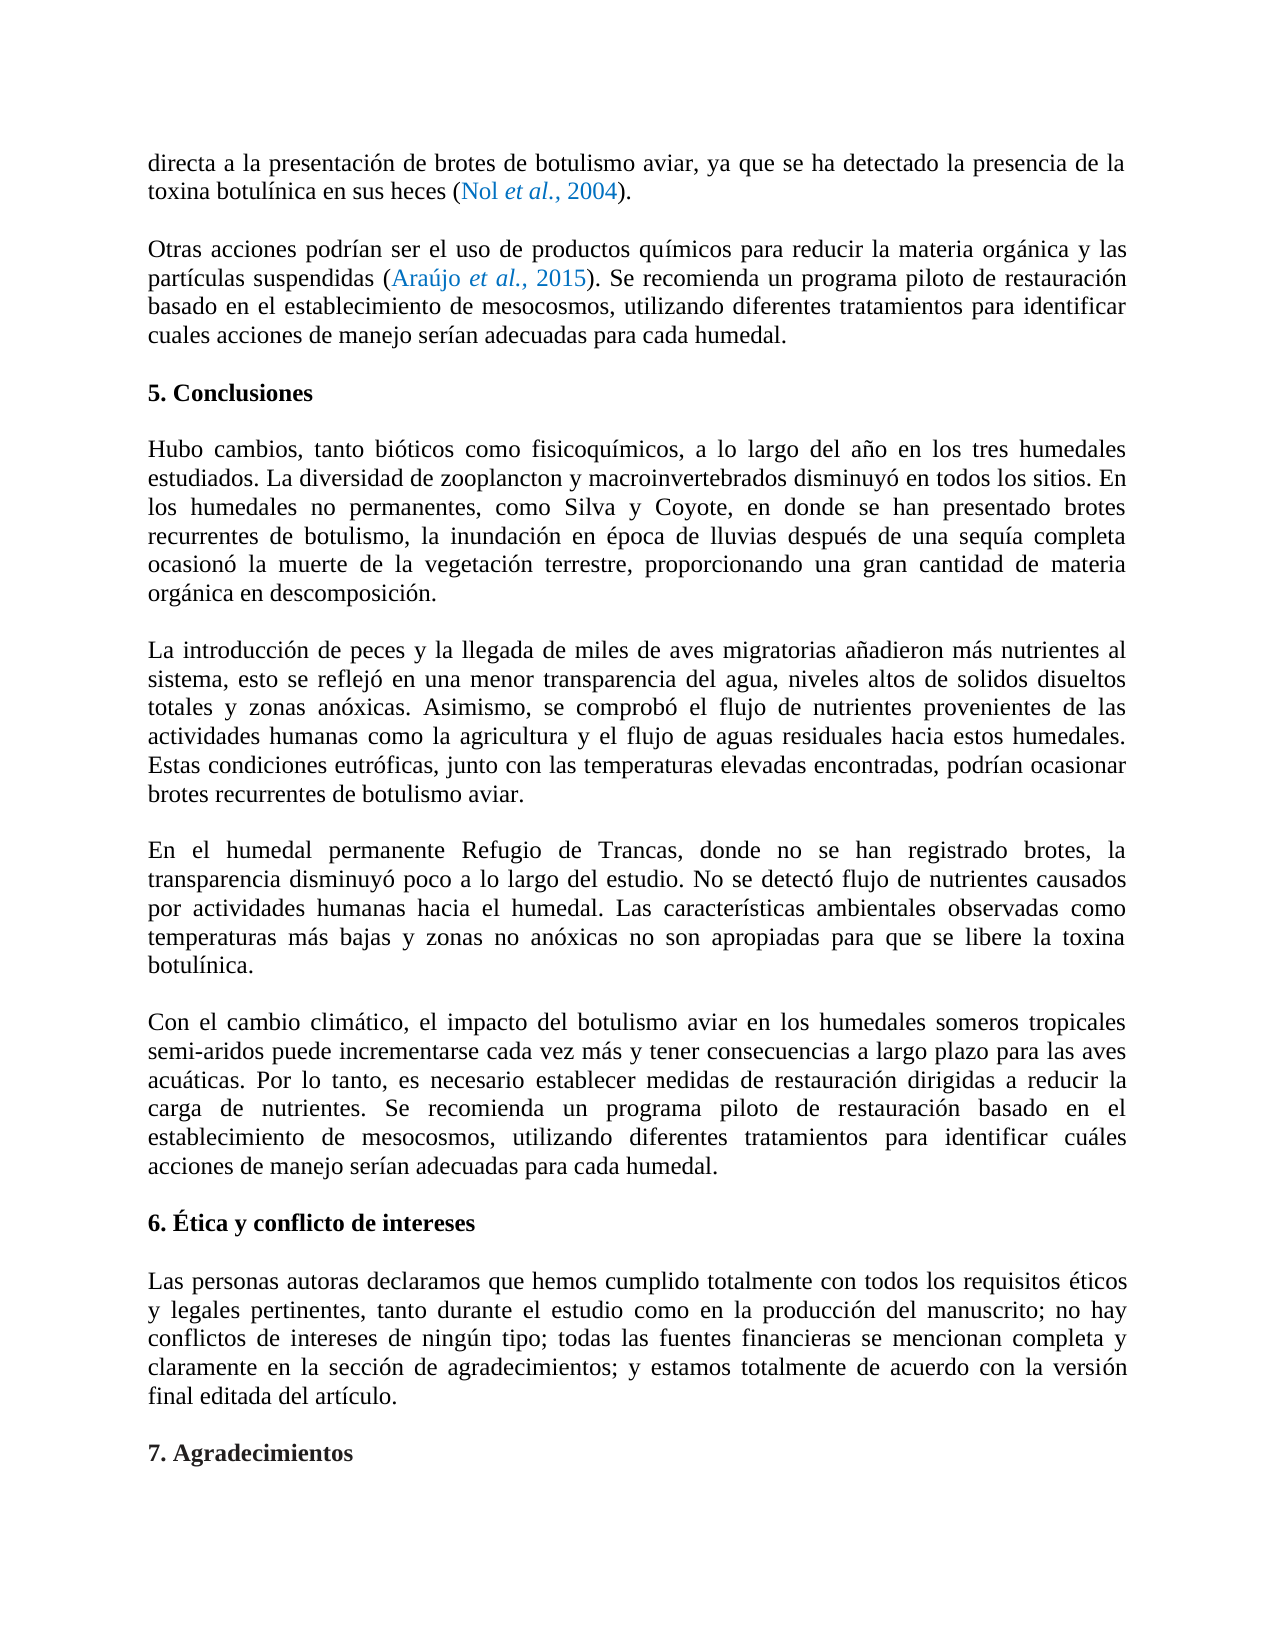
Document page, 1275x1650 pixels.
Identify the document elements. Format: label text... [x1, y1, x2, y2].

text La introducción de peces y la llegada de miles de aves migratorias añadieron más nutrientes al sistema, esto se reflejó en una menor transparencia del agua, niveles altos de solidos disueltos totales y zonas anóxicas. Asimismo, se comprobó el flujo de nutrientes provenientes de las actividades humanas como la agricultura y el flujo de aguas residuales hacia estos humedales. Estas condiciones eutróficas, junto con las temperaturas elevadas encontradas, podrían ocasionar brotes recurrentes de botulismo aviar. [148, 635, 1127, 807]
text Las personas autoras declaramos que hemos cumplido totalmente con todos los requisitos éticos y legales pertinentes, tanto durante el estudio como en la producción del manuscrito; no hay conflictos de intereses de ningún tipo; todas las fuentes financieras se mencionan completa y claramente en la sección de agradecimientos; y estamos totalmente de acuerdo con la versión final editada del artículo. [148, 1266, 1127, 1410]
text Otras acciones podrían ser el uso de productos químicos para reducir la materia orgánica y las partículas suspendidas (Araújo et al., 2015). Se recomienda un programa piloto de restauración basado en el establecimiento de mesocosmos, utilizando diferentes tratamientos para identificar cuales acciones de manejo serían adecuadas para cada humedal. [148, 234, 1127, 349]
text En el humedal permanente Refugio de Trancas, donde no se han registrado brotes, la transparencia disminuyó poco a lo largo del estudio. No se detectó flujo de nutrientes causados por actividades humanas hacia el humedal. Las características ambientales observadas como temperaturas más bajas y zonas no anóxicas no son apropiadas para que se libere la toxina botulínica. [148, 836, 1127, 979]
text 6. Ética y conflicto de intereses [148, 1208, 1127, 1237]
text 7. Agradecimientos [148, 1438, 1127, 1467]
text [148, 148, 1127, 205]
text Con el cambio climático, el impacto del botulismo aviar en los humedales someros tropicales semi-aridos puede incrementarse cada vez más y tener consecuencias a largo plazo para las aves acuáticas. Por lo tanto, es necesario establecer medidas de restauración dirigidas a reducir la carga de nutrientes. Se recomienda un programa piloto de restauración basado en el establecimiento de mesocosmos, utilizando diferentes tratamientos para identificar cuáles acciones de manejo serían adecuadas para cada humedal. [148, 1007, 1127, 1180]
text 5. Conclusiones [148, 378, 1127, 406]
text Hubo cambios, tanto bióticos como fisicoquímicos, a lo largo del año en los tres humedales estudiados. La diversidad de zooplancton y macroinvertebrados disminuyó en todos los sitios. En los humedales no permanentes, como Silva y Coyote, en donde se han presentado brotes recurrentes de botulismo, la inundación en época de lluvias después de una sequía completa ocasionó la muerte de la vegetación terrestre, proporcionando una gran cantidad de materia orgánica en descomposición. [148, 434, 1127, 607]
